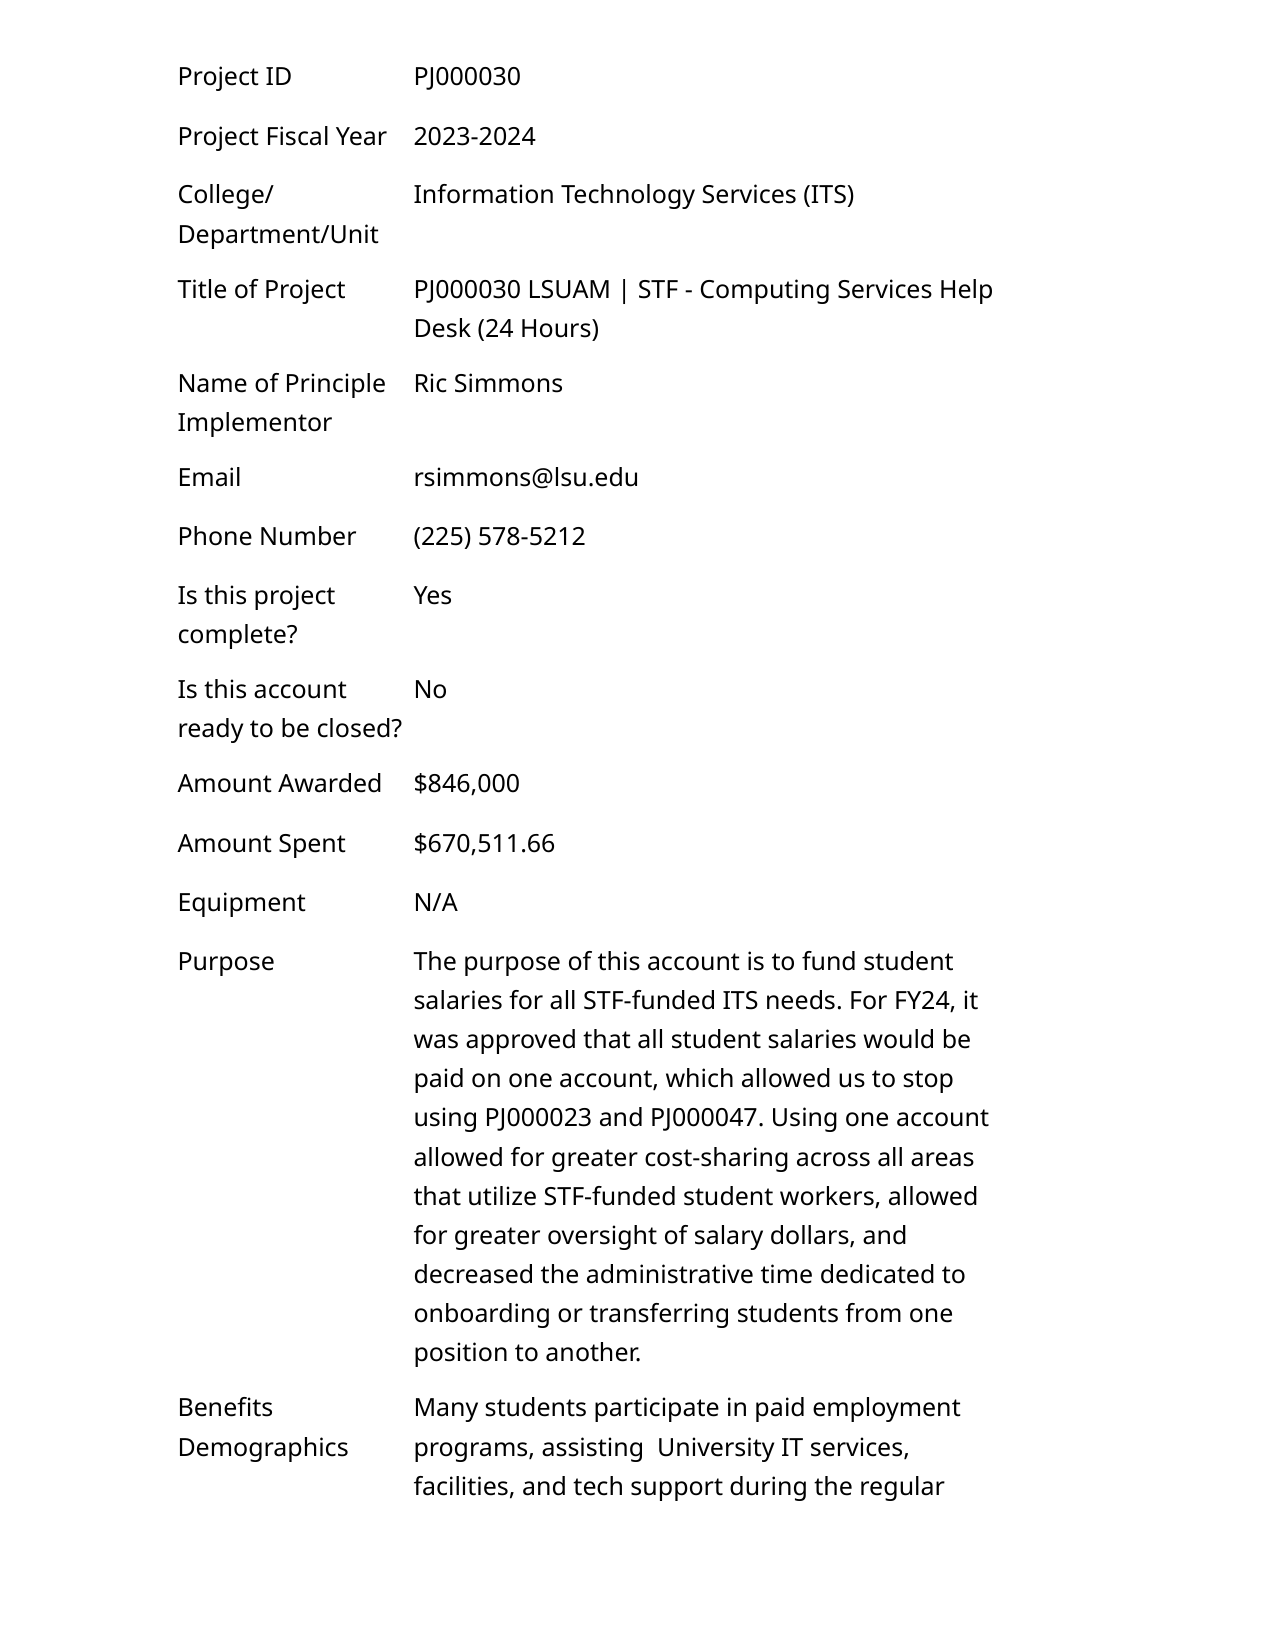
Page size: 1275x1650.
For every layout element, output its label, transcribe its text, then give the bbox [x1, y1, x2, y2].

table_cell College/Department/Unit [177, 177, 413, 271]
table_cell Amount Spent [177, 825, 413, 884]
table_cell Amount Awarded [177, 766, 413, 825]
table_cell Project Fiscal Year [177, 118, 413, 177]
table_cell No [413, 672, 1004, 766]
table_cell Name of Principle Implementor [177, 366, 413, 460]
table_cell Phone Number [177, 519, 413, 578]
table_cell Email [177, 460, 413, 519]
table_cell Purpose [177, 943, 413, 1390]
table_cell PJ000030 LSUAM | STF - Computing Services Help Desk (24 Hours) [413, 271, 1004, 366]
table_cell The purpose of this account is to fund student salaries for all STF-funded ITS needs. For FY24, it was approved that all student salaries would be paid on one account, which allowed us to stop using PJ000023 and PJ000047. Using one account allowed for greater cost-sharing across all areas that utilize STF-funded student workers, allowed for greater oversight of salary dollars, and decreased the administrative time dedicated to onboarding or transferring students from one position to another. [413, 943, 1004, 1390]
table_cell Is this project complete? [177, 578, 413, 672]
table_cell Is this account ready to be closed? [177, 672, 413, 766]
table_cell $670,511.66 [413, 825, 1004, 884]
table_cell N/A [413, 884, 1004, 943]
table_header Project ID [177, 59, 413, 118]
table_cell Title of Project [177, 271, 413, 366]
table_cell Ric Simmons [413, 366, 1004, 460]
table_cell Equipment [177, 884, 413, 943]
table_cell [413, 1390, 1004, 1502]
table_cell Information Technology Services (ITS) [413, 177, 1004, 271]
table_cell 2023-2024 [413, 118, 1004, 177]
table_cell Yes [413, 578, 1004, 672]
table_cell (225) 578-5212 [413, 519, 1004, 578]
table_header PJ000030 [413, 59, 1004, 118]
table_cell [177, 1390, 413, 1502]
table_cell $846,000 [413, 766, 1004, 825]
table_cell rsimmons@lsu.edu [413, 460, 1004, 519]
